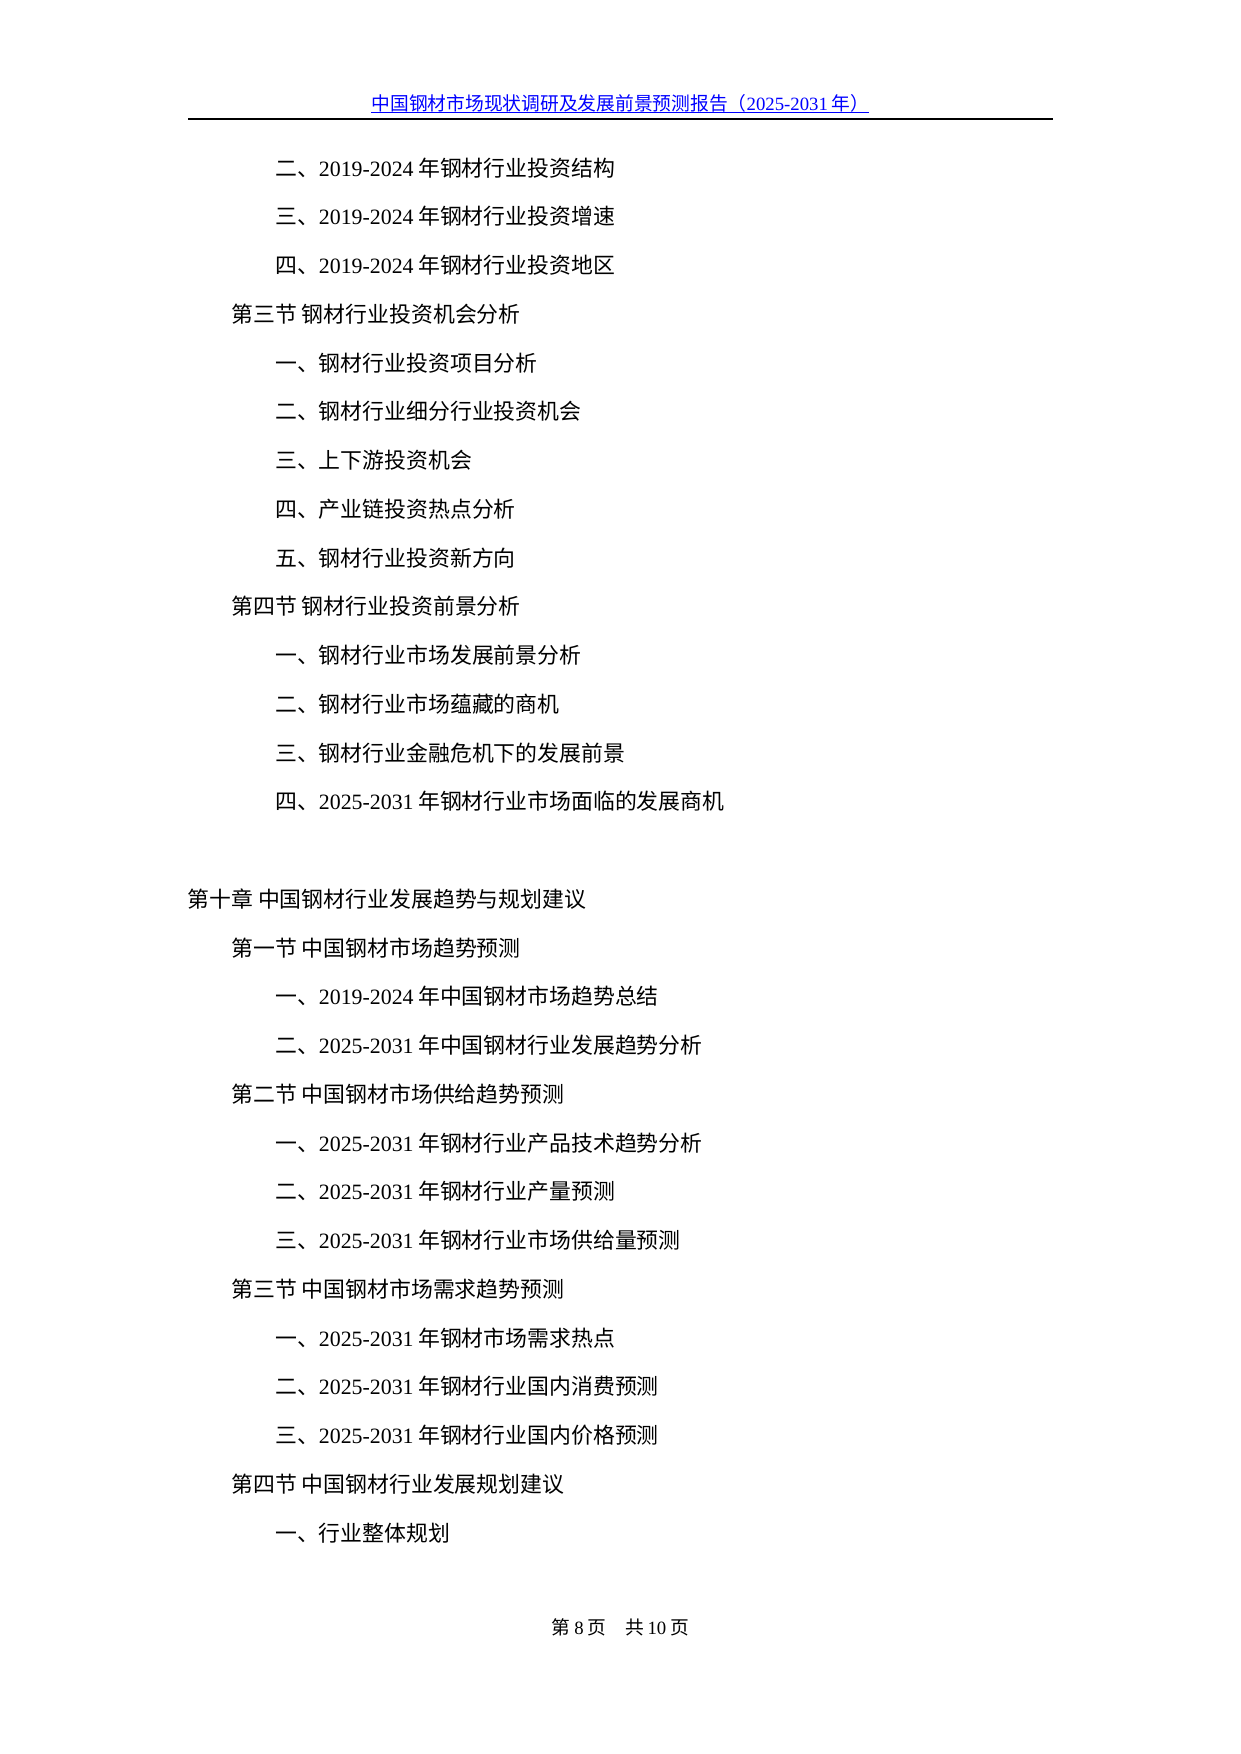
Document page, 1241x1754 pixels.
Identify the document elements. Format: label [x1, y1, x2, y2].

text [187, 150, 1053, 1548]
